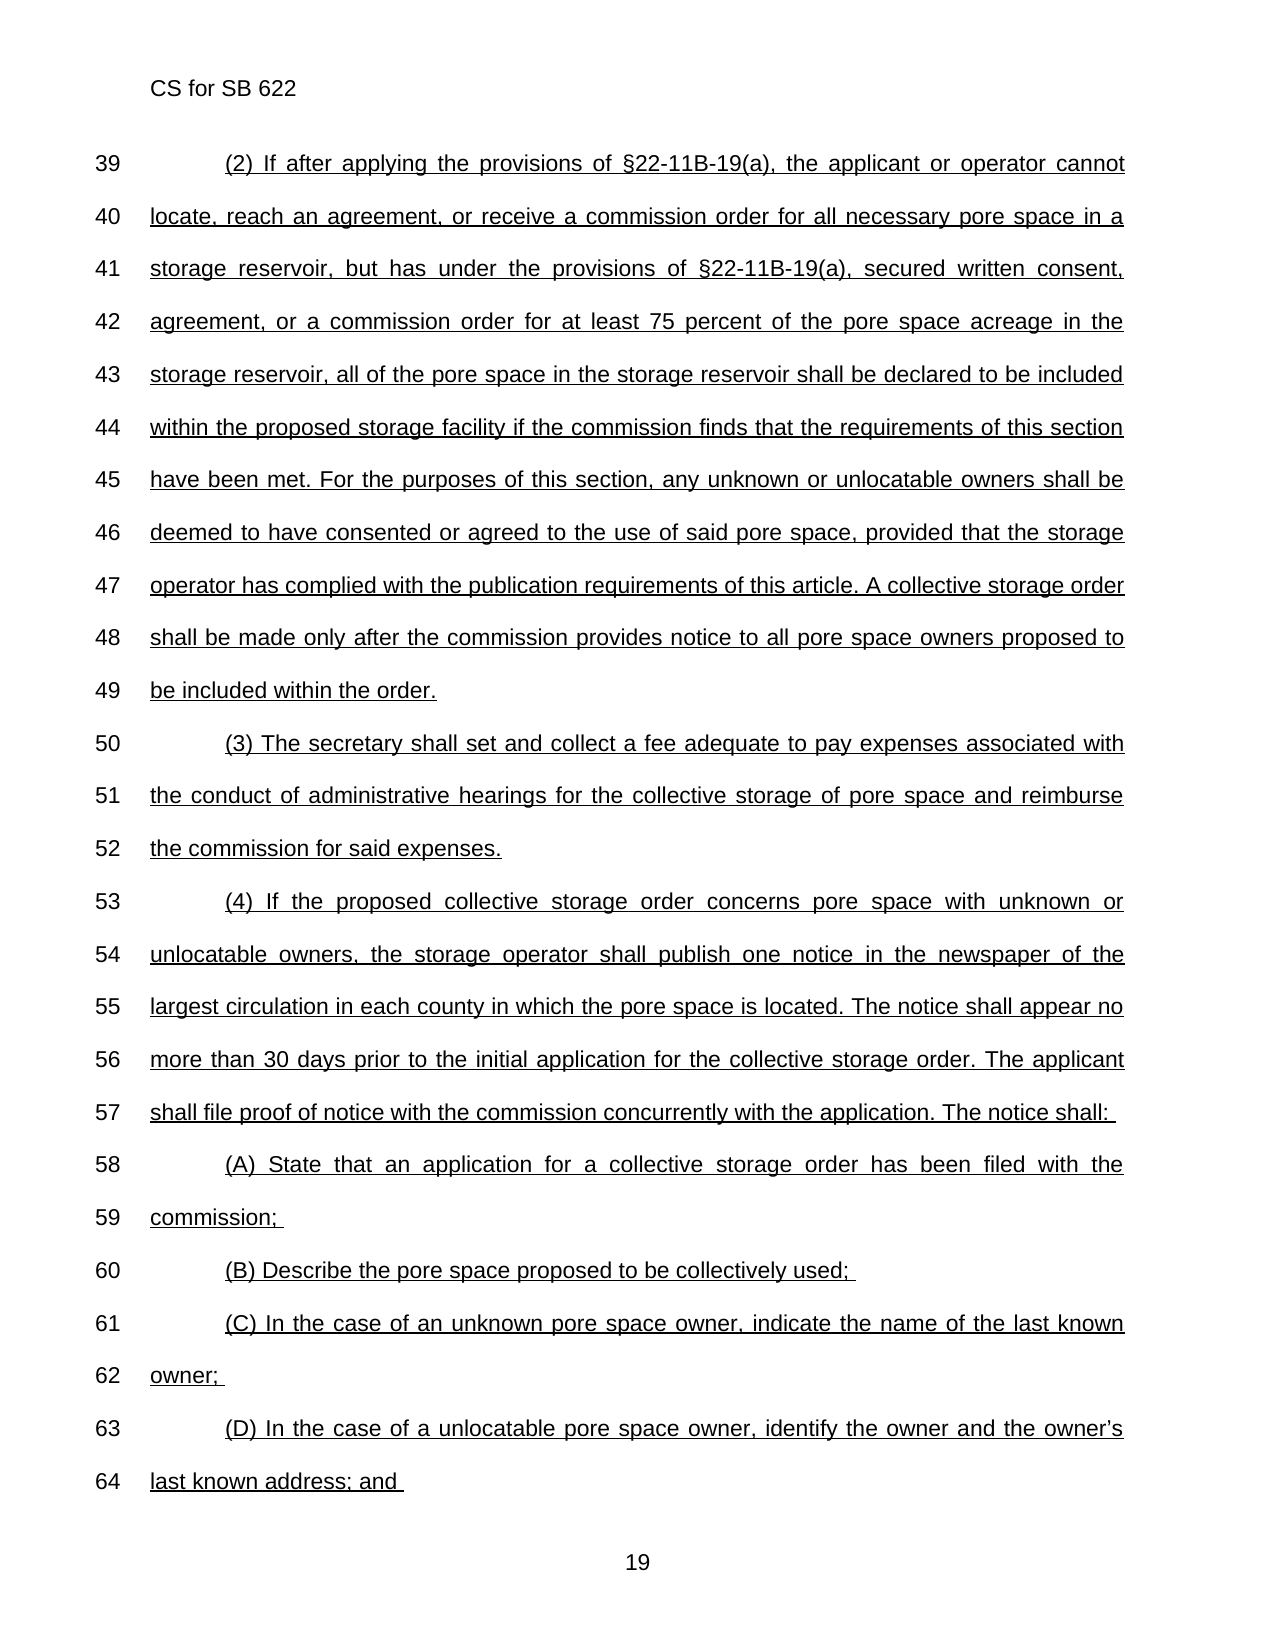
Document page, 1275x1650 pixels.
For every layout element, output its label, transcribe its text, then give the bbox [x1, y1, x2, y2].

text (4) If the proposed collective storage order concerns pore space with unknown or unlocatable owners, the storage operator shall publish one notice in the newspaper of the largest circulation in each county in which the pore space is located. The notice shall appear no more than 30 days prior to the initial application for the collective storage order. The applicant shall file proof of notice with the commission concurrently with the application. The notice shall: [150, 1070, 1125, 1125]
text (4) If the proposed collective storage order concerns pore space with unknown or unlocatable owners, the storage operator shall publish one notice in the newspaper of the largest circulation in each county in which the pore space is located. The notice shall appear no more than 30 days prior to the initial application for the collective storage order. The applicant shall file proof of notice with the commission concurrently with the application. The notice shall: [150, 888, 1125, 963]
text (A) State that an application for a collective storage order has been filed with the commission; [150, 1151, 1125, 1231]
text (3) The secretary shall set and collect a fee adequate to pay expenses associated with the conduct of administrative hearings for the collective storage of pore space and reimburse the commission for said expenses. [150, 730, 1125, 862]
text (D) In the case of a unlocatable pore space owner, identify the owner and the owner’s last known address; and [150, 1415, 1125, 1494]
text (B) Describe the pore space proposed to be collectively used; [150, 1257, 1125, 1283]
text (4) If the proposed collective storage order concerns pore space with unknown or unlocatable owners, the storage operator shall publish one notice in the newspaper of the largest circulation in each county in which the pore space is located. The notice shall appear no more than 30 days prior to the initial application for the collective storage order. The applicant shall file proof of notice with the commission concurrently with the application. The notice shall: [150, 965, 1125, 1069]
text (2) If after applying the provisions of §22-11B-19(a), the applicant or operator cannot locate, reach an agreement, or receive a commission order for all necessary pore space in a storage reservoir, but has under the provisions of §22-11B-19(a), secured written consent, agreement, or a commission order for at least 75 percent of the pore space acreage in the storage reservoir, all of the pore space in the storage reservoir shall be declared to be included within the proposed storage facility if the commission finds that the requirements of this section have been met. For the purposes of this section, any unknown or unlocatable owners shall be deemed to have consented or agreed to the use of said pore space, provided that the storage operator has complied with the publication requirements of this article. A collective storage order shall be made only after the commission provides notice to all pore space owners proposed to be included within the order. [150, 150, 1125, 489]
text (C) In the case of an unknown pore space owner, indicate the name of the last known owner; [150, 1309, 1125, 1389]
